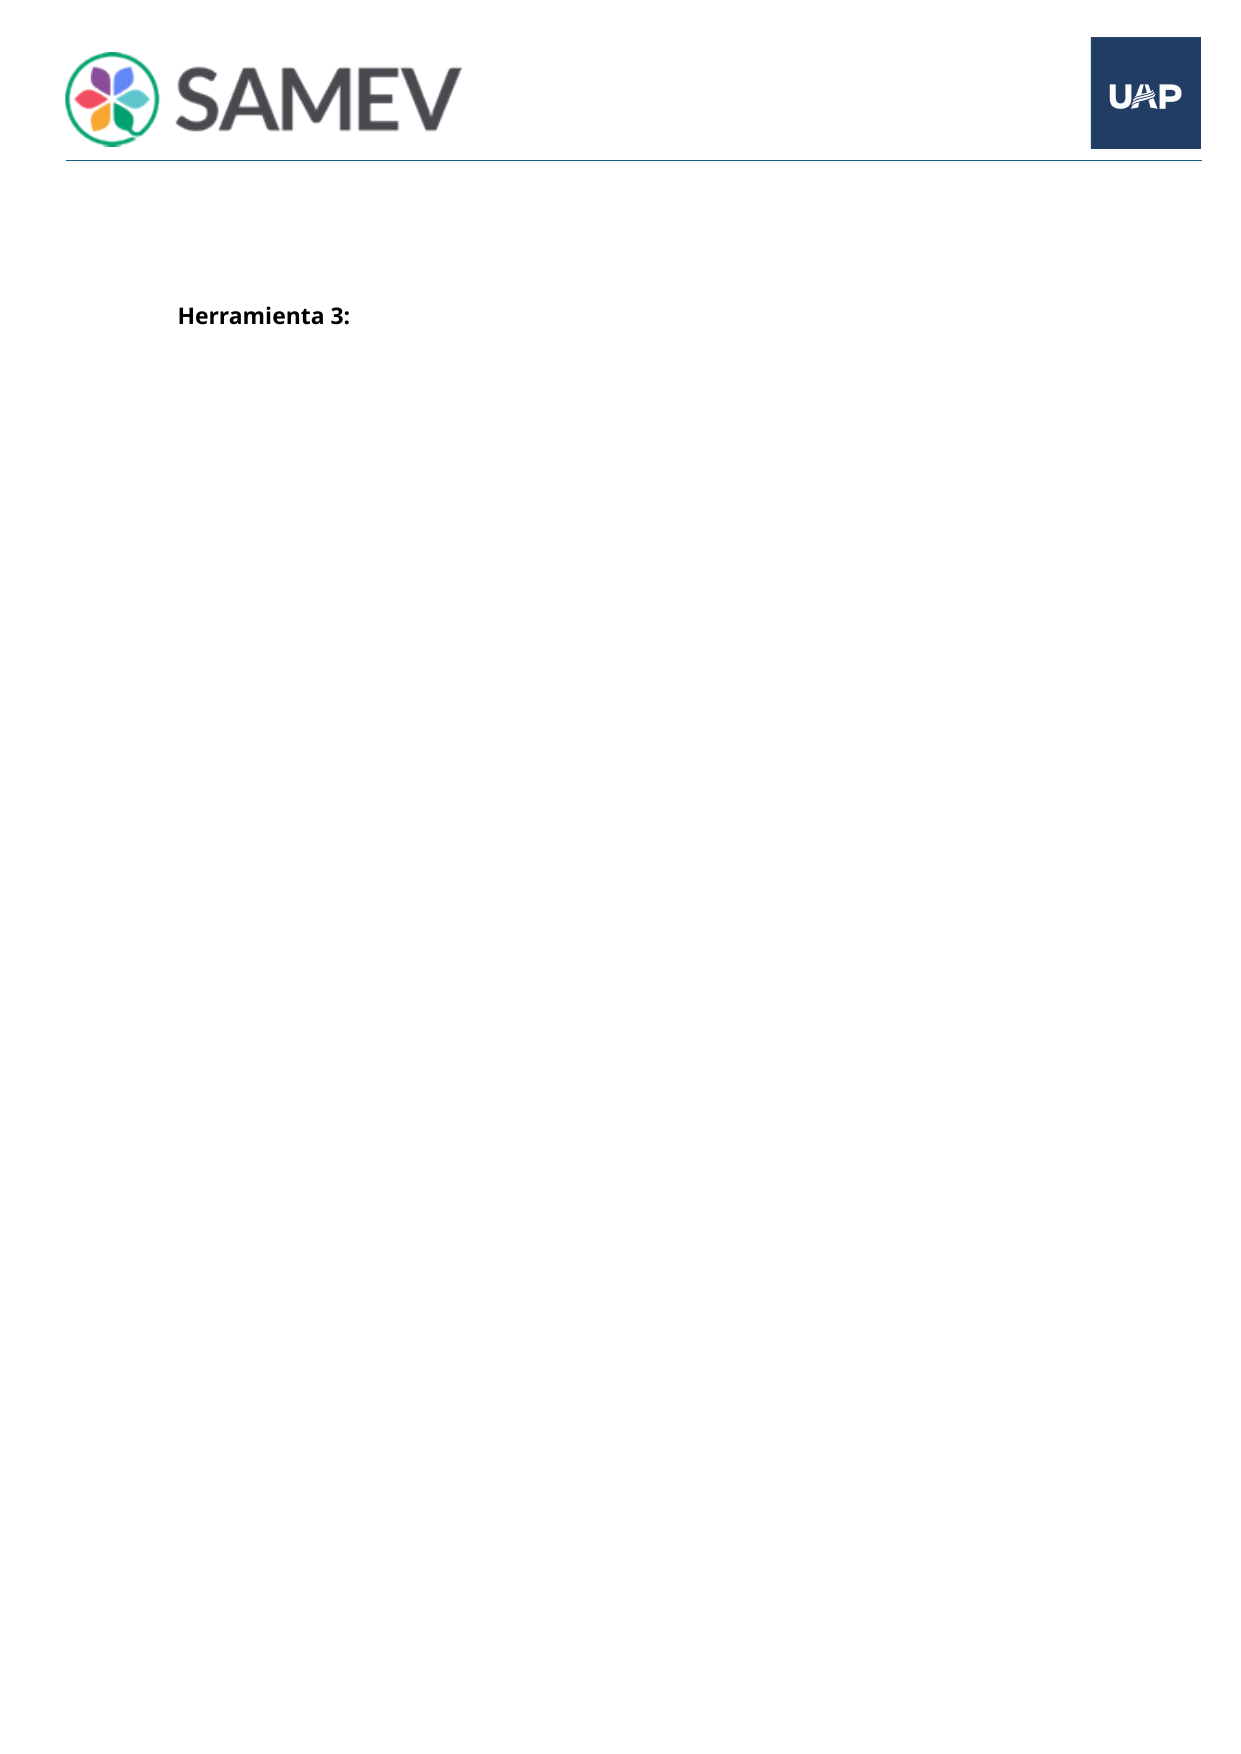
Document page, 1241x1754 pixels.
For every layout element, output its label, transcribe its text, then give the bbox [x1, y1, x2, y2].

picture [65, 52, 463, 147]
list Herramienta 3: [177, 300, 1063, 332]
picture [1090, 37, 1201, 149]
